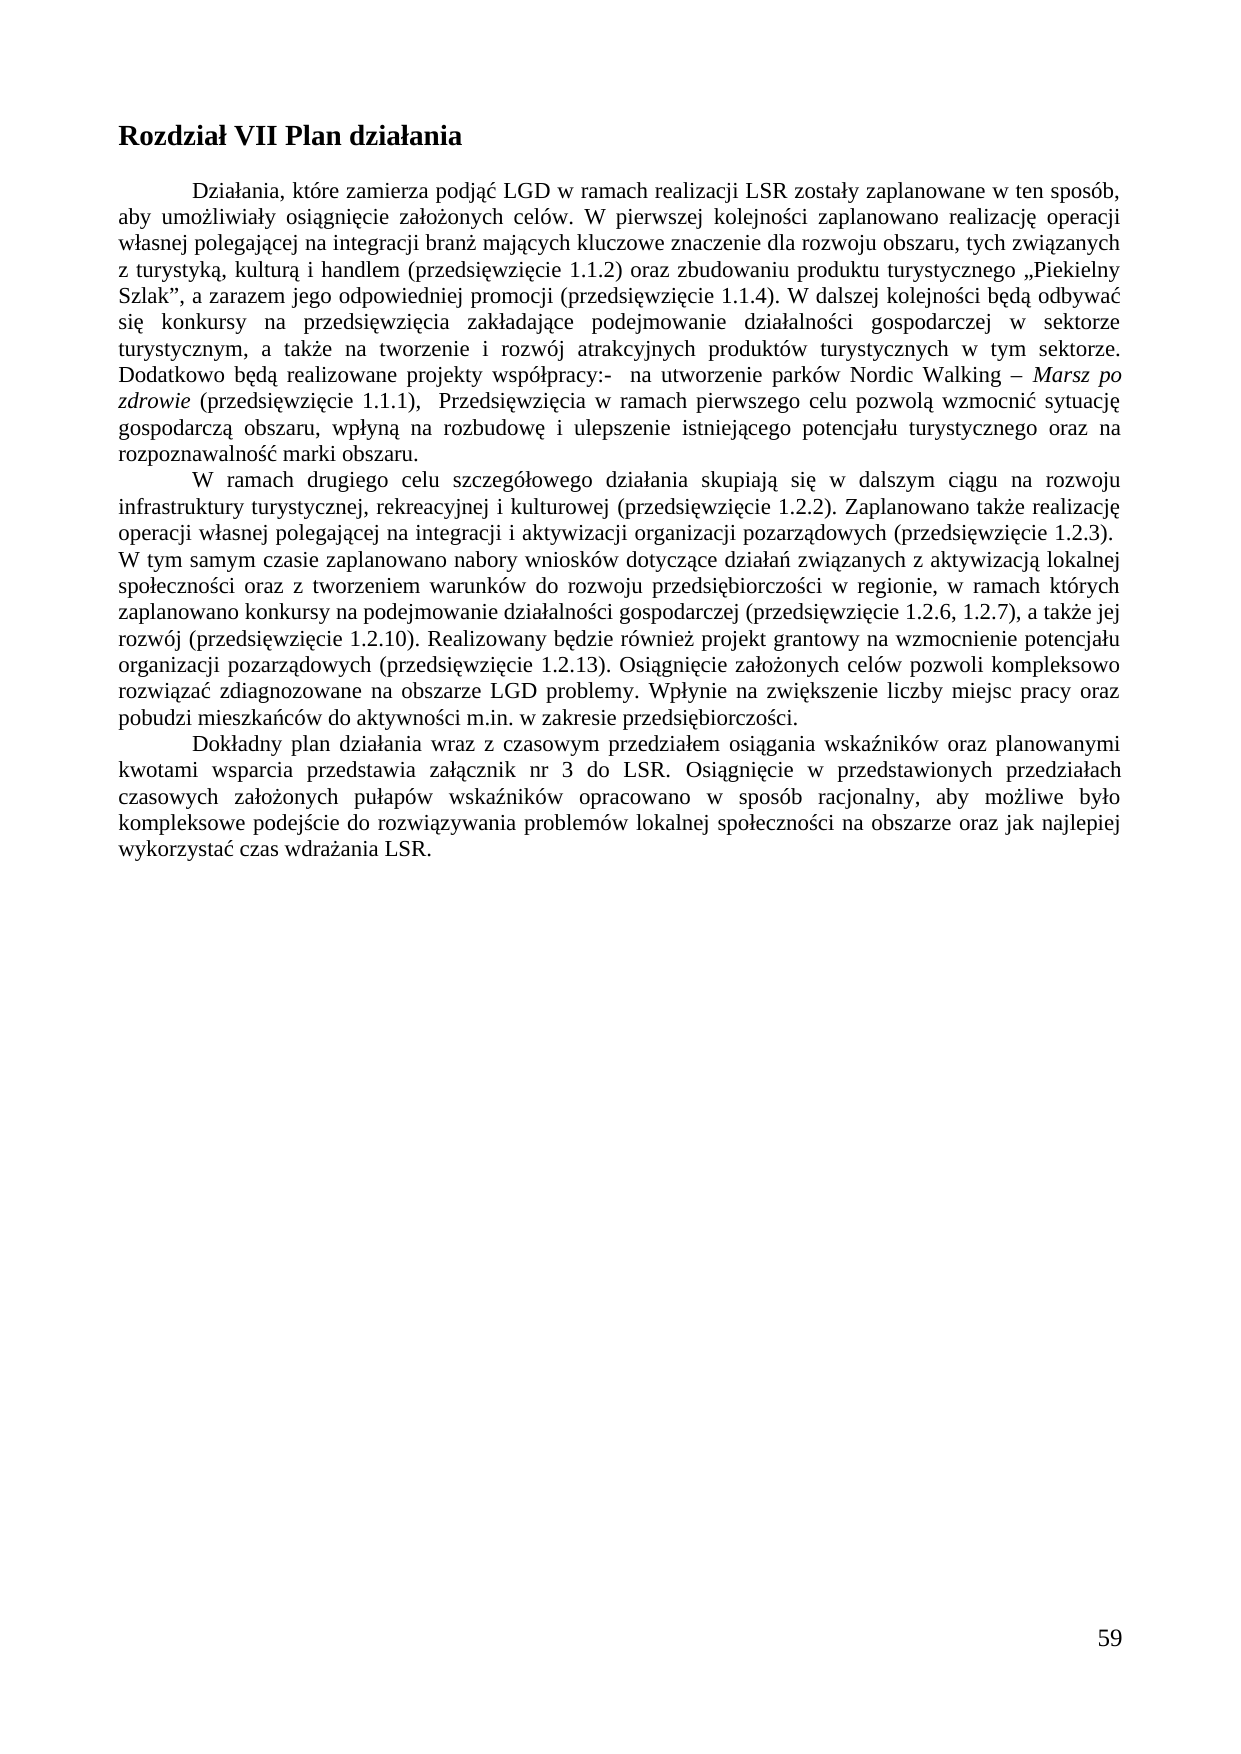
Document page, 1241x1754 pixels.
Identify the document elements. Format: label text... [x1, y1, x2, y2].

text W ramach drugiego celu szczegółowego działania skupiają się w dalszym ciągu na rozwoju infrastruktury turystycznej, rekreacyjnej i kulturowej (przedsięwzięcie 1.2.2). Zaplanowano także realizację operacji własnej polegającej na integracji i aktywizacji organizacji pozarządowych (przedsięwzięcie 1.2.3). W tym samym czasie zaplanowano nabory wniosków dotyczące działań związanych z aktywizacją lokalnej społeczności oraz z tworzeniem warunków do rozwoju przedsiębiorczości w regionie, w ramach których zaplanowano konkursy na podejmowanie działalności gospodarczej (przedsięwzięcie 1.2.6, 1.2.7), a także jej rozwój (przedsięwzięcie 1.2.10). Realizowany będzie również projekt grantowy na wzmocnienie potencjału organizacji pozarządowych (przedsięwzięcie 1.2.13). Osiągnięcie założonych celów pozwoli kompleksowo rozwiązać zdiagnozowane na obszarze LGD problemy. Wpłynie na zwiększenie liczby miejsc pracy oraz pobudzi mieszkańców do aktywności m.in. w zakresie przedsiębiorczości. [118, 467, 1122, 730]
subtitle Plan działania [118, 118, 1122, 152]
text Dokładny plan działania wraz z czasowym przedziałem osiągania wskaźników oraz planowanymi kwotami wsparcia przedstawia załącznik nr 3 do LSR. Osiągnięcie w przedstawionych przedziałach czasowych założonych pułapów wskaźników opracowano w sposób racjonalny, aby możliwe było kompleksowe podejście do rozwiązywania problemów lokalnej społeczności na obszarze oraz jak najlepiej wykorzystać czas wdrażania LSR. [118, 730, 1122, 862]
text Działania, które zamierza podjąć LGD w ramach realizacji LSR zostały zaplanowane w ten sposób, aby umożliwiały osiągnięcie założonych celów. W pierwszej kolejności zaplanowano realizację operacji własnej polegającej na integracji branż mających kluczowe znaczenie dla rozwoju obszaru, tych związanych z turystyką, kulturą i handlem (przedsięwzięcie 1.1.2) oraz zbudowaniu produktu turystycznego „Piekielny Szlak”, a zarazem jego odpowiedniej promocji (przedsięwzięcie 1.1.4). W dalszej kolejności będą odbywać się konkursy na przedsięwzięcia zakładające podejmowanie działalności gospodarczej w sektorze turystycznym, a także na tworzenie i rozwój atrakcyjnych produktów turystycznych w tym sektorze. Dodatkowo będą realizowane projekty współpracy:- na utworzenie parków Nordic Walking – Marsz po zdrowie (przedsięwzięcie 1.1.1), Przedsięwzięcia w ramach pierwszego celu pozwolą wzmocnić sytuację gospodarczą obszaru, wpłyną na rozbudowę i ulepszenie istniejącego potencjału turystycznego oraz na rozpoznawalność marki obszaru. [118, 177, 1122, 467]
